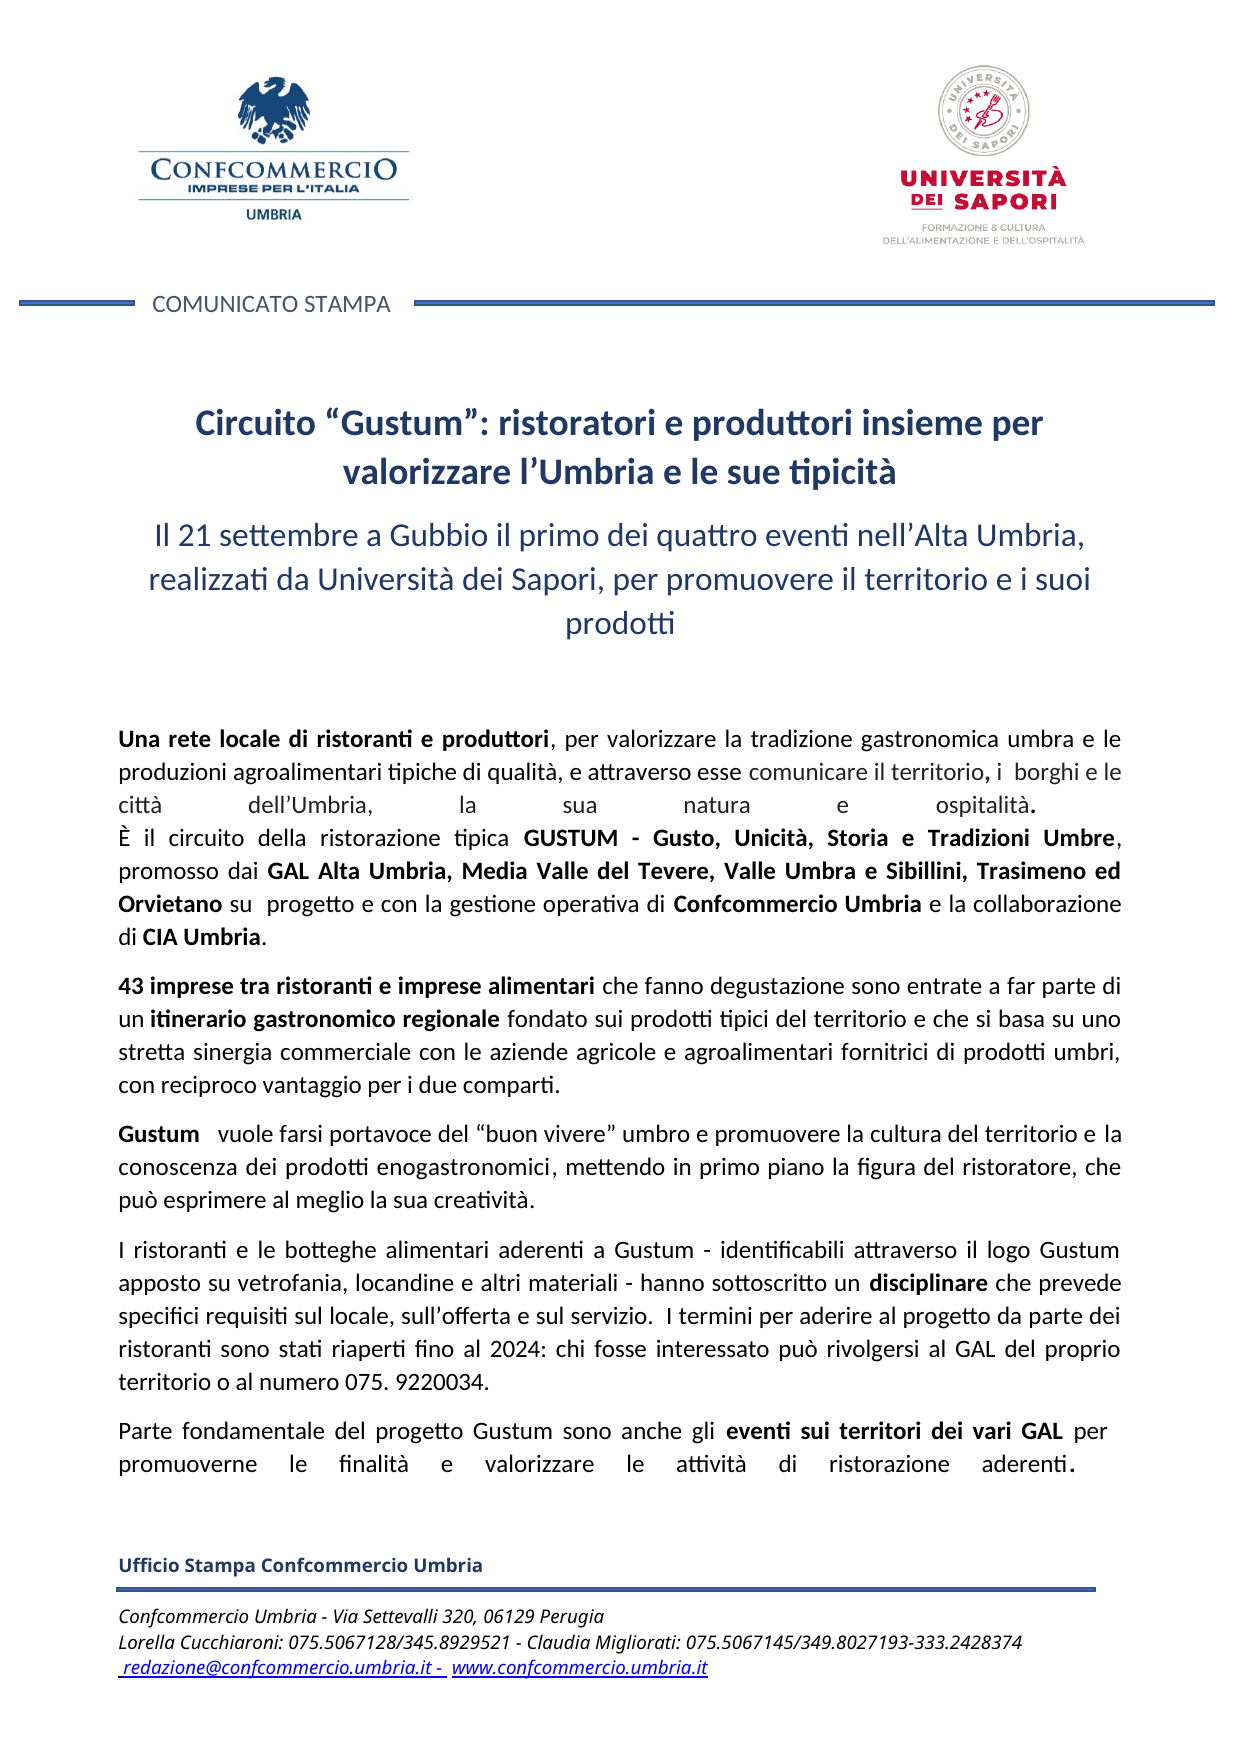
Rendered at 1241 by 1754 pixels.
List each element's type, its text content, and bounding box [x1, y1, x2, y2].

picture [844, 65, 1123, 244]
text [118, 1415, 1107, 1479]
picture [113, 47, 434, 250]
text COMUNICATO STAMPA [118, 288, 1122, 319]
text Gustum vuole farsi portavoce del “buon vivere” umbro e promuovere la cultura del territorio e la conoscenza dei prodotti enogastronomici, mettendo in primo piano la figura del ristoratore, che può esprimere al meglio la sua creatività. [118, 1119, 1122, 1215]
text Il 21 settembre a Gubbio il primo dei quattro eventi nell’Alta Umbria, realizzati da Università dei Sapori, per promuovere il territorio e i suoi prodotti [118, 514, 1122, 643]
text Circuito “Gustum”: ristoratori e produttori insieme per valorizzare l’Umbria e le sue tipicità [118, 398, 1122, 494]
text Una rete locale di ristoranti e produttori, per valorizzare la tradizione gastronomica umbra e le produzioni agroalimentari tipiche di qualità, e attraverso esse comunicare il territorio, i borghi e le città dell’Umbria, la sua natura e ospitalità. È il circuito della ristorazione tipica GUSTUM - Gusto, Unicità, Storia e Tradizioni Umbre, promosso dai GAL Alta Umbria, Media Valle del Tevere, Valle Umbra e Sibillini, Trasimeno ed Orvietano su progetto e con la gestione operativa di Confcommercio Umbria e la collaborazione di CIA Umbria. [118, 723, 1122, 951]
text 43 imprese tra ristoranti e imprese alimentari che fanno degustazione sono entrate a far parte di un itinerario gastronomico regionale fondato sui prodotti tipici del territorio e che si basa su uno stretta sinergia commerciale con le aziende agricole e agroalimentari fornitrici di prodotti umbri, con reciproco vantaggio per i due comparti. [118, 970, 1122, 1099]
text I ristoranti e le botteghe alimentari aderenti a Gustum - identificabili attraverso il logo Gustum apposto su vetrofania, locandine e altri materiali - hanno sottoscritto un disciplinare che prevede specifici requisiti sul locale, sull’offerta e sul servizio. I termini per aderire al progetto da parte dei ristoranti sono stati riaperti fino al 2024: chi fosse interessato può rivolgersi al GAL del proprio territorio o al numero 075. 9220034. [118, 1234, 1122, 1396]
